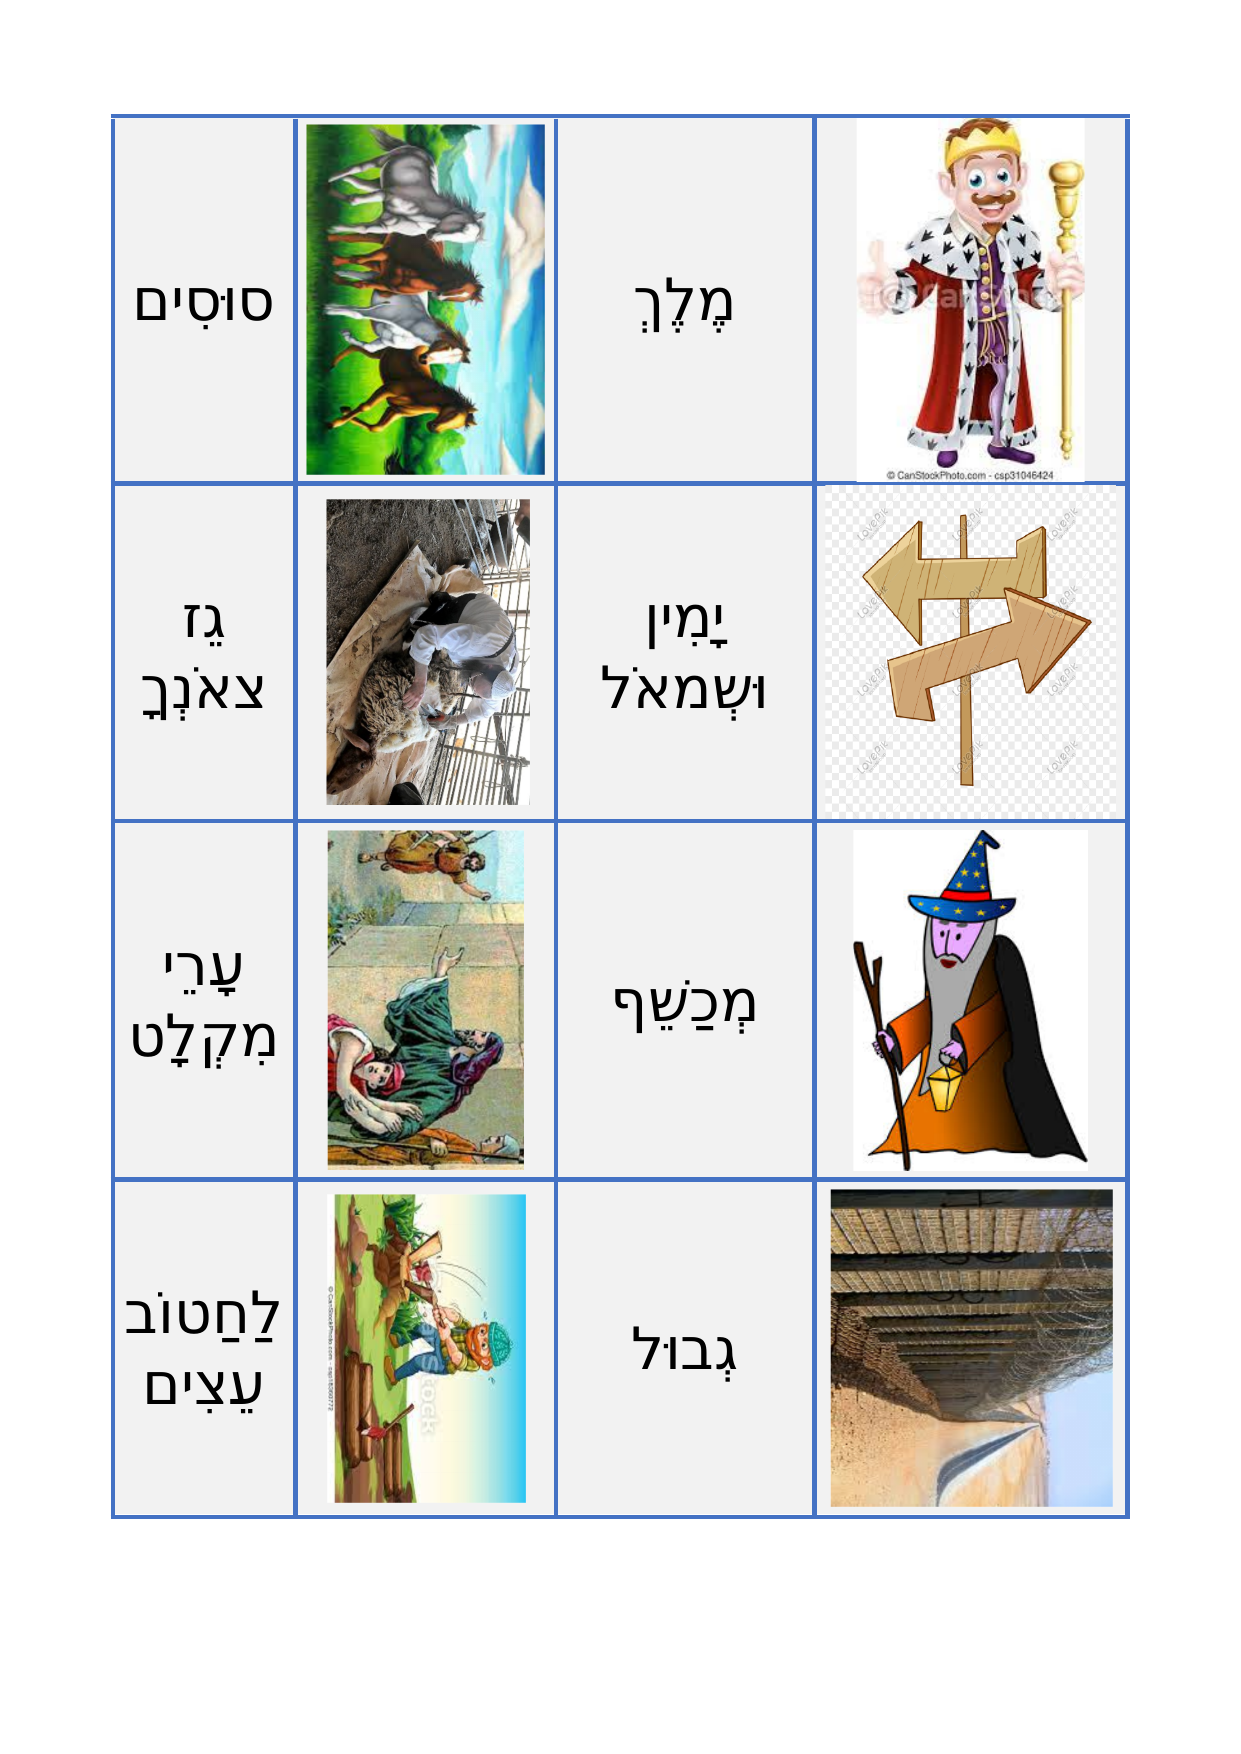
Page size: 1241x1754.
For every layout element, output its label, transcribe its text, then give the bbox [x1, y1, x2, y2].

table_cell [1116, 486, 1125, 819]
table_header [817, 118, 856, 481]
table_cell מְכַשֵׁף [558, 823, 812, 1177]
picture [825, 485, 1116, 819]
table_cell [298, 486, 554, 819]
table_header [298, 118, 556, 481]
table_cell [298, 1182, 554, 1514]
table_header מֶלֶךְ [558, 118, 812, 481]
table_cell [817, 1182, 1125, 1514]
table_cell גֵז צאֹנְךָ [115, 486, 293, 819]
table_cell [298, 823, 554, 1177]
table_cell [817, 823, 1125, 1177]
table_cell גְבוּל [558, 1182, 812, 1514]
table_header [1085, 118, 1127, 481]
picture [328, 831, 523, 1169]
picture [831, 1190, 1112, 1506]
picture [307, 125, 544, 474]
table_cell לַחַטוֹב עֵצִים [115, 1182, 293, 1514]
picture [327, 500, 530, 805]
table_cell יָמִין וּשְמאֹל [558, 486, 812, 819]
picture [853, 830, 1088, 1171]
table_cell עָרֵי מִקְלָט [115, 823, 293, 1177]
picture [328, 1195, 525, 1502]
picture [856, 118, 1085, 482]
table_cell [817, 486, 825, 819]
table_header סוּסִים [115, 118, 295, 481]
